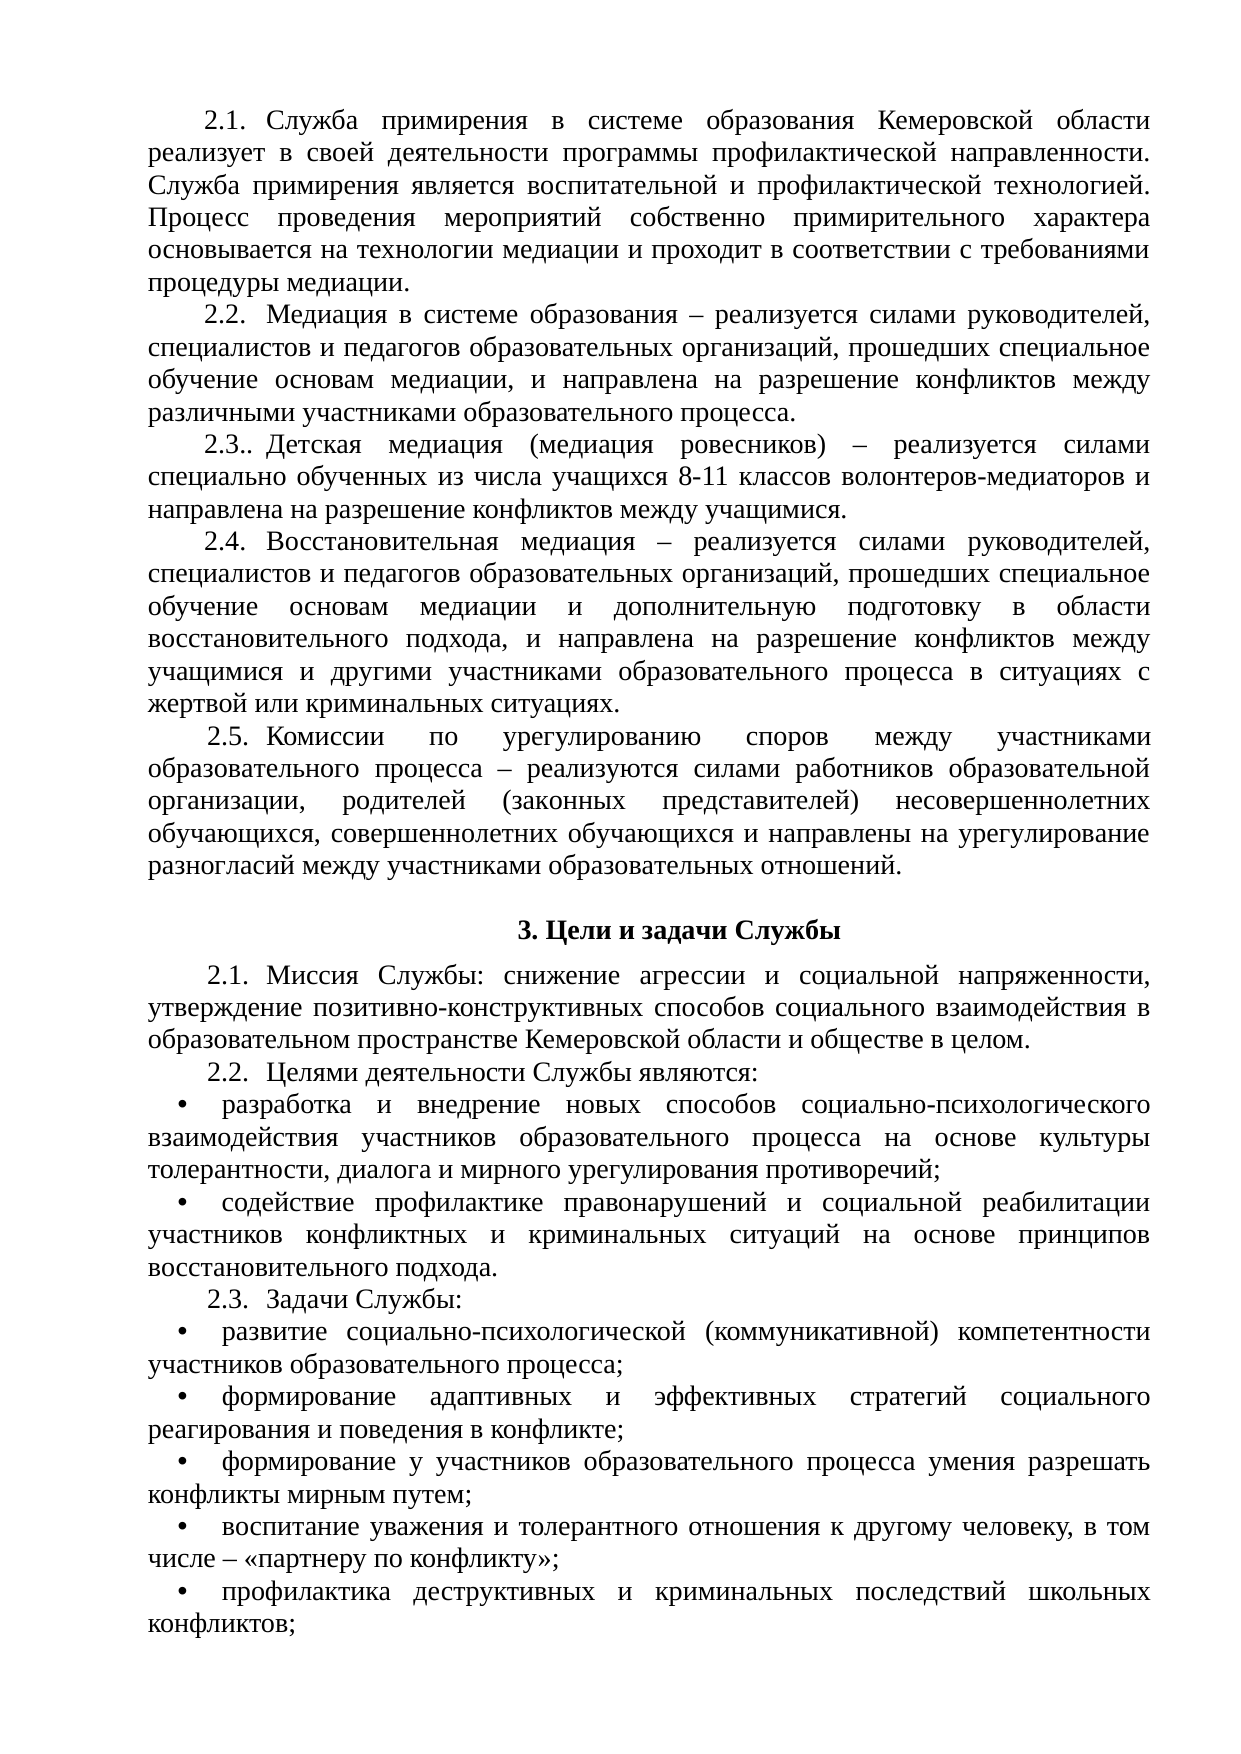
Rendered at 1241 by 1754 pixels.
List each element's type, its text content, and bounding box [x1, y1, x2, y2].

list 2.5. Комиссии по урегулированию споров между участниками образовательного процесса – реализуются силами работников образовательной организации, родителей (законных представителей) несовершеннолетних обучающихся, совершеннолетних обучающихся и направлены на урегулирование разногласий между участниками образовательных отношений. [148, 718, 1152, 881]
list содействие профилактике правонарушений и социальной реабилитации участников конфликтных и криминальных ситуаций на основе принципов восстановительного подхода. [148, 1185, 1152, 1282]
text 2.1. Миссия Службы: снижение агрессии и социальной напряженности, утверждение позитивно-конструктивных способов социального взаимодействия в образовательном пространстве Кемеровской области и обществе в целом. [148, 958, 1152, 1055]
list формирование у участников образовательного процесса умения разрешать конфликты мирным путем; [148, 1444, 1152, 1509]
text 2.2. Целями деятельности Службы являются: [148, 1055, 1152, 1087]
list 2.4. Восстановительная медиация – реализуется силами руководителей, специалистов и педагогов образовательных организаций, прошедших специальное обучение основам медиации и дополнительную подготовку в области восстановительного подхода, и направлена на разрешение конфликтов между учащимися и другими участниками образовательного процесса в ситуациях с жертвой или криминальных ситуациях. [148, 524, 1152, 718]
list 3. Цели и задачи Службы [148, 913, 1152, 945]
list воспитание уважения и толерантного отношения к другому человеку, в том числе – «партнеру по конфликту»; [148, 1509, 1152, 1574]
list 2.3. Задачи Службы: [148, 1282, 1152, 1314]
list профилактика деструктивных и криминальных последствий школьных конфликтов; [148, 1574, 1152, 1639]
list 2.2. Медиация в системе образования – реализуется силами руководителей, специалистов и педагогов образовательных организаций, прошедших специальное обучение основам медиации, и направлена на разрешение конфликтов между различными участниками образовательного процесса. [148, 297, 1152, 427]
list развитие социально-психологической (коммуникативной) компетентности участников образовательного процесса; [148, 1314, 1152, 1379]
list 2.1. Служба примирения в системе образования Кемеровской области реализует в своей деятельности программы профилактической направленности. Служба примирения является воспитательной и профилактической технологией. Процесс проведения мероприятий собственно примирительного характера основывается на технологии медиации и проходит в соответствии с требованиями процедуры медиации. [148, 103, 1152, 297]
list разработка и внедрение новых способов социально-психологического взаимодействия участников образовательного процесса на основе культуры толерантности, диалога и мирного урегулирования противоречий; [148, 1087, 1152, 1185]
list 2.3.. Детская медиация (медиация ровесников) – реализуется силами специально обученных из числа учащихся 8-11 классов волонтеров-медиаторов и направлена на разрешение конфликтов между учащимися. [148, 427, 1152, 524]
list формирование адаптивных и эффективных стратегий социального реагирования и поведения в конфликте; [148, 1379, 1152, 1444]
